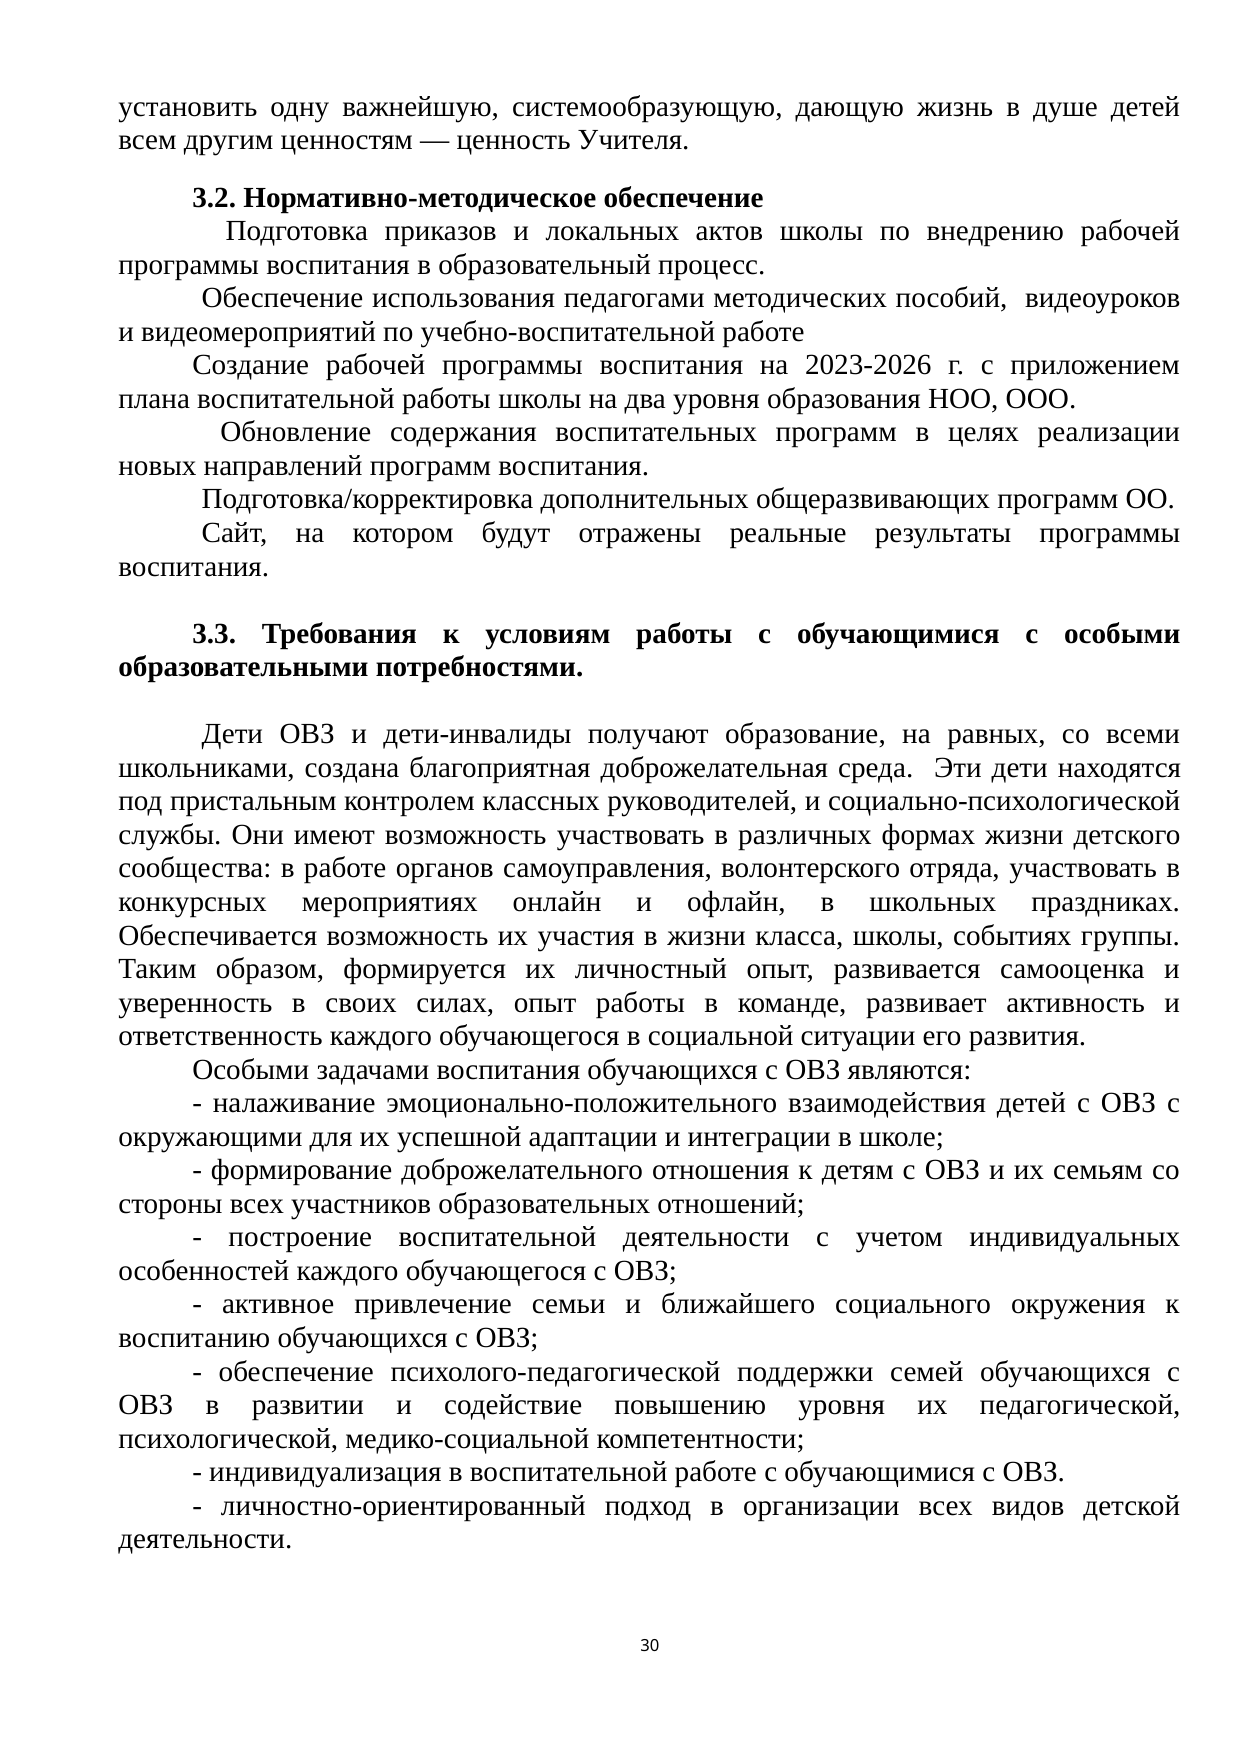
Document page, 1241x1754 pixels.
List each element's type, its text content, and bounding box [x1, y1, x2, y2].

text Сайт, на котором будут отражены реальные результаты программы воспитания. [118, 515, 1181, 582]
text - налаживание эмоционально-положительного взаимодействия детей с ОВЗ с окружающими для их успешной адаптации и интеграции в школе; [118, 1085, 1181, 1152]
text - активное привлечение семьи и ближайшего социального окружения к воспитанию обучающихся с ОВЗ; [118, 1287, 1181, 1354]
subtitle 3.2. Нормативно-методическое обеспечение [118, 180, 1181, 213]
text Обновление содержания воспитательных программ в целях реализации новых направлений программ воспитания. [118, 414, 1181, 482]
text Подготовка приказов и локальных актов школы по внедрению рабочей программы воспитания в образовательный процесс. [118, 213, 1181, 280]
text - личностно-ориентированный подход в организации всех видов детской деятельности. [118, 1488, 1181, 1555]
text - обеспечение психолого-педагогической поддержки семей обучающихся с ОВЗ в развитии и содействие повышению уровня их педагогической, психологической, медико-социальной компетентности; [118, 1354, 1181, 1454]
text Особыми задачами воспитания обучающихся с ОВЗ являются: [118, 1052, 1181, 1085]
text - формирование доброжелательного отношения к детям с ОВЗ и их семьям со стороны всех участников образовательных отношений; [118, 1152, 1181, 1219]
text Дети ОВЗ и дети-инвалиды получают образование, на равных, со всеми школьниками, создана благоприятная доброжелательная среда. Эти дети находятся под пристальным контролем классных руководителей, и социально-психологической службы. Они имеют возможность участвовать в различных формах жизни детского сообщества: в работе органов самоуправления, волонтерского отряда, участвовать в конкурсных мероприятиях онлайн и офлайн, в школьных праздниках. Обеспечивается возможность их участия в жизни класса, школы, событиях группы. Таким образом, формируется их личностный опыт, развивается самооценка и уверенность в своих силах, опыт работы в команде, развивает активность и ответственность каждого обучающегося в социальной ситуации его развития. [118, 716, 1181, 1052]
subtitle 3.3. Требования к условиям работы с обучающимися с особыми образовательными потребностями. [118, 616, 1181, 683]
text - построение воспитательной деятельности с учетом индивидуальных особенностей каждого обучающегося с ОВЗ; [118, 1219, 1181, 1287]
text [118, 89, 1181, 156]
text Подготовка/корректировка дополнительных общеразвивающих программ ОО. [118, 482, 1181, 515]
text Создание рабочей программы воспитания на 2023-2026 г. с приложением плана воспитательной работы школы на два уровня образования НОО, ООО. [118, 347, 1181, 414]
text - индивидуализация в воспитательной работе с обучающимися с ОВЗ. [118, 1454, 1181, 1488]
text Обеспечение использования педагогами методических пособий, видеоуроков и видеомероприятий по учебно-воспитательной работе [118, 280, 1181, 347]
